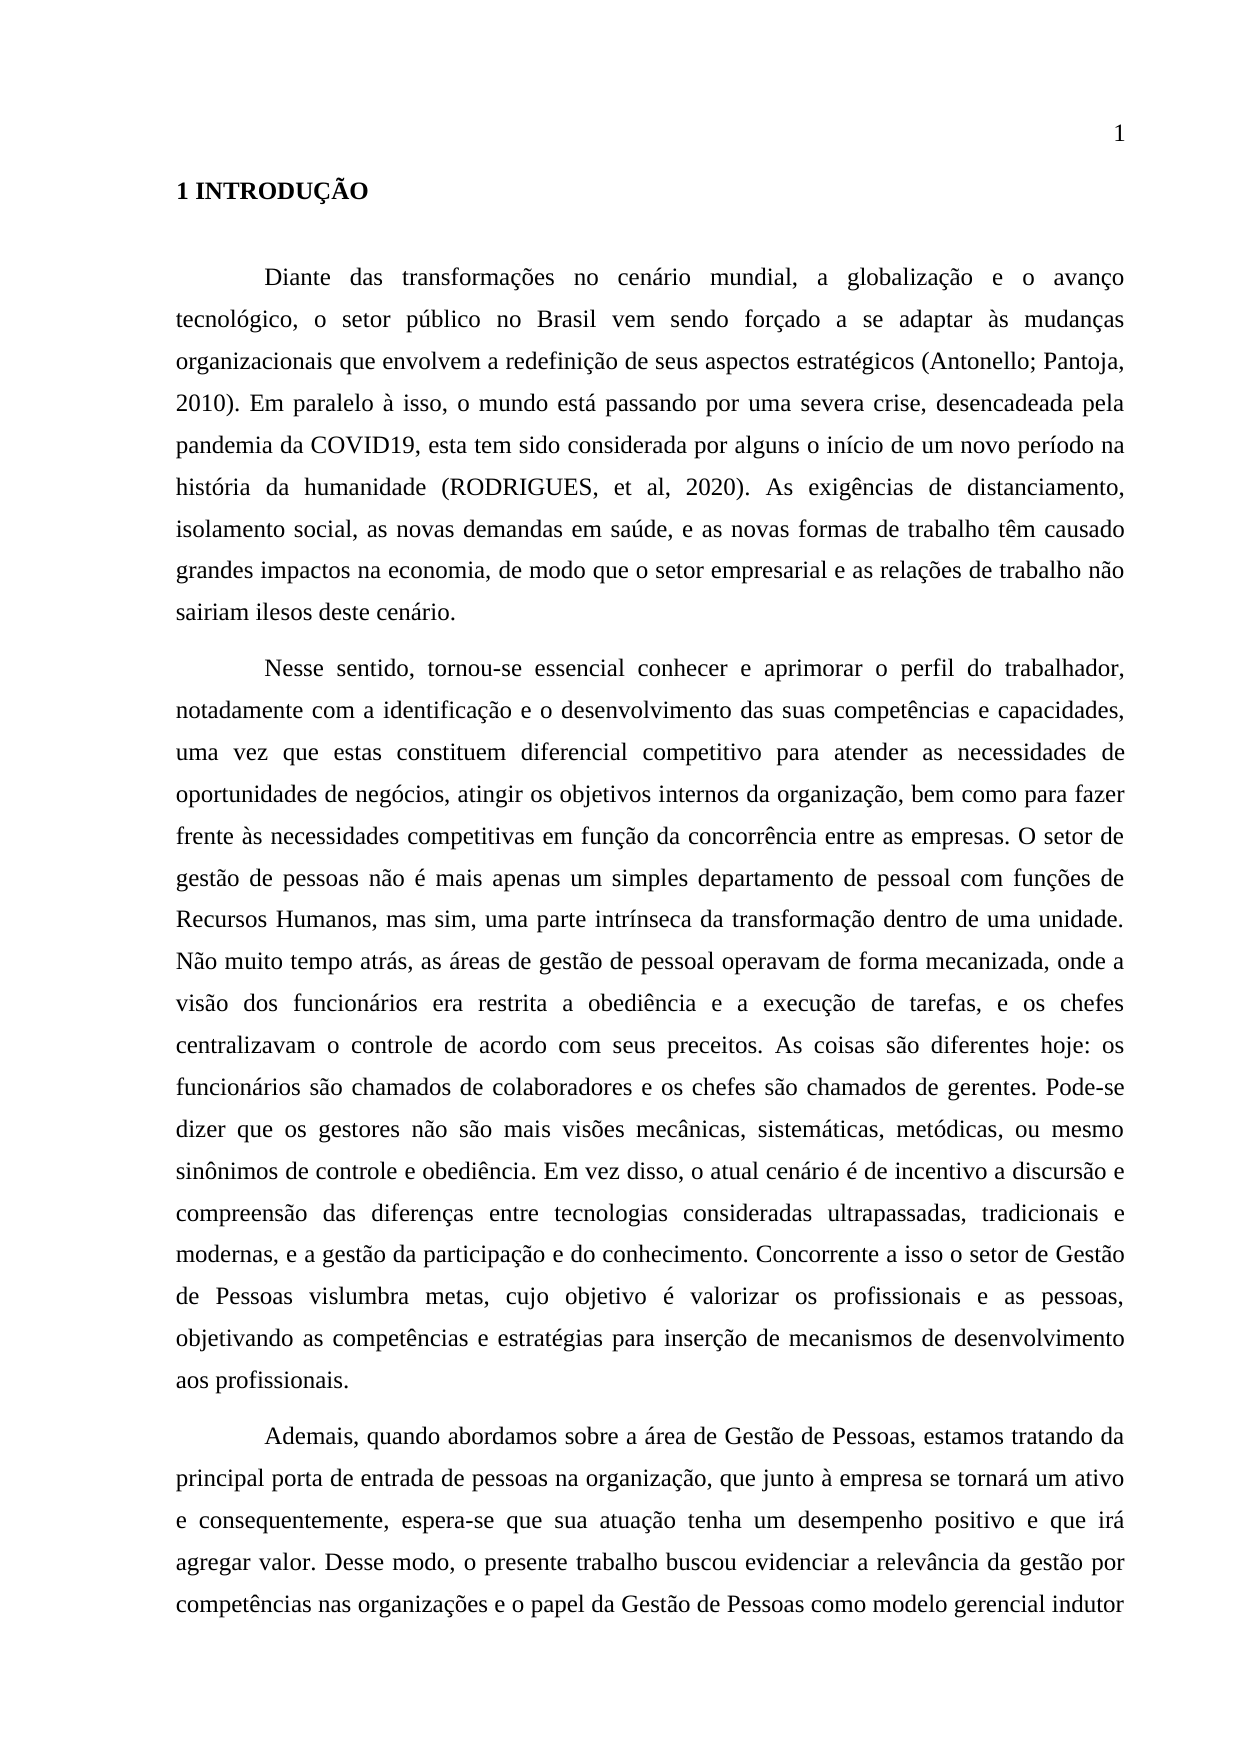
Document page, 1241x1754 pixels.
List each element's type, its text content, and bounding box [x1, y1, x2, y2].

subtitle INTRODUÇÃO [176, 177, 1126, 205]
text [176, 1421, 1126, 1617]
text Nesse sentido, tornou-se essencial conhecer e aprimorar o perfil do trabalhador, notadamente com a identificação e o desenvolvimento das suas competências e capacidades, uma vez que estas constituem diferencial competitivo para atender as necessidades de oportunidades de negócios, atingir os objetivos internos da organização, bem como para fazer frente às necessidades competitivas em função da concorrência entre as empresas. O setor de gestão de pessoas não é mais apenas um simples departamento de pessoal com funções de Recursos Humanos, mas sim, uma parte intrínseca da transformação dentro de uma unidade. Não muito tempo atrás, as áreas de gestão de pessoal operavam de forma mecanizada, onde a visão dos funcionários era restrita a obediência e a execução de tarefas, e os chefes centralizavam o controle de acordo com seus preceitos. As coisas são diferentes hoje: os funcionários são chamados de colaboradores e os chefes são chamados de gerentes. Pode-se dizer que os gestores não são mais visões mecânicas, sistemáticas, metódicas, ou mesmo sinônimos de controle e obediência. Em vez disso, o atual cenário é de incentivo a discursão e compreensão das diferenças entre tecnologias consideradas ultrapassadas, tradicionais e modernas, e a gestão da participação e do conhecimento. Concorrente a isso o setor de Gestão de Pessoas vislumbra metas, cujo objetivo é valorizar os profissionais e as pessoas, objetivando as competências e estratégias para inserção de mecanismos de desenvolvimento aos profissionais. [176, 653, 1126, 1394]
text Diante das transformações no cenário mundial, a globalização e o avanço tecnológico, o setor público no Brasil vem sendo forçado a se adaptar às mudanças organizacionais que envolvem a redefinição de seus aspectos estratégicos (Antonello; Pantoja, 2010). Em paralelo à isso, o mundo está passando por uma severa crise, desencadeada pela pandemia da COVID19, esta tem sido considerada por alguns o início de um novo período na história da humanidade (RODRIGUES, et al, 2020). As exigências de distanciamento, isolamento social, as novas demandas em saúde, e as novas formas de trabalho têm causado grandes impactos na economia, de modo que o setor empresarial e as relações de trabalho não sairiam ilesos deste cenário. [176, 262, 1126, 626]
